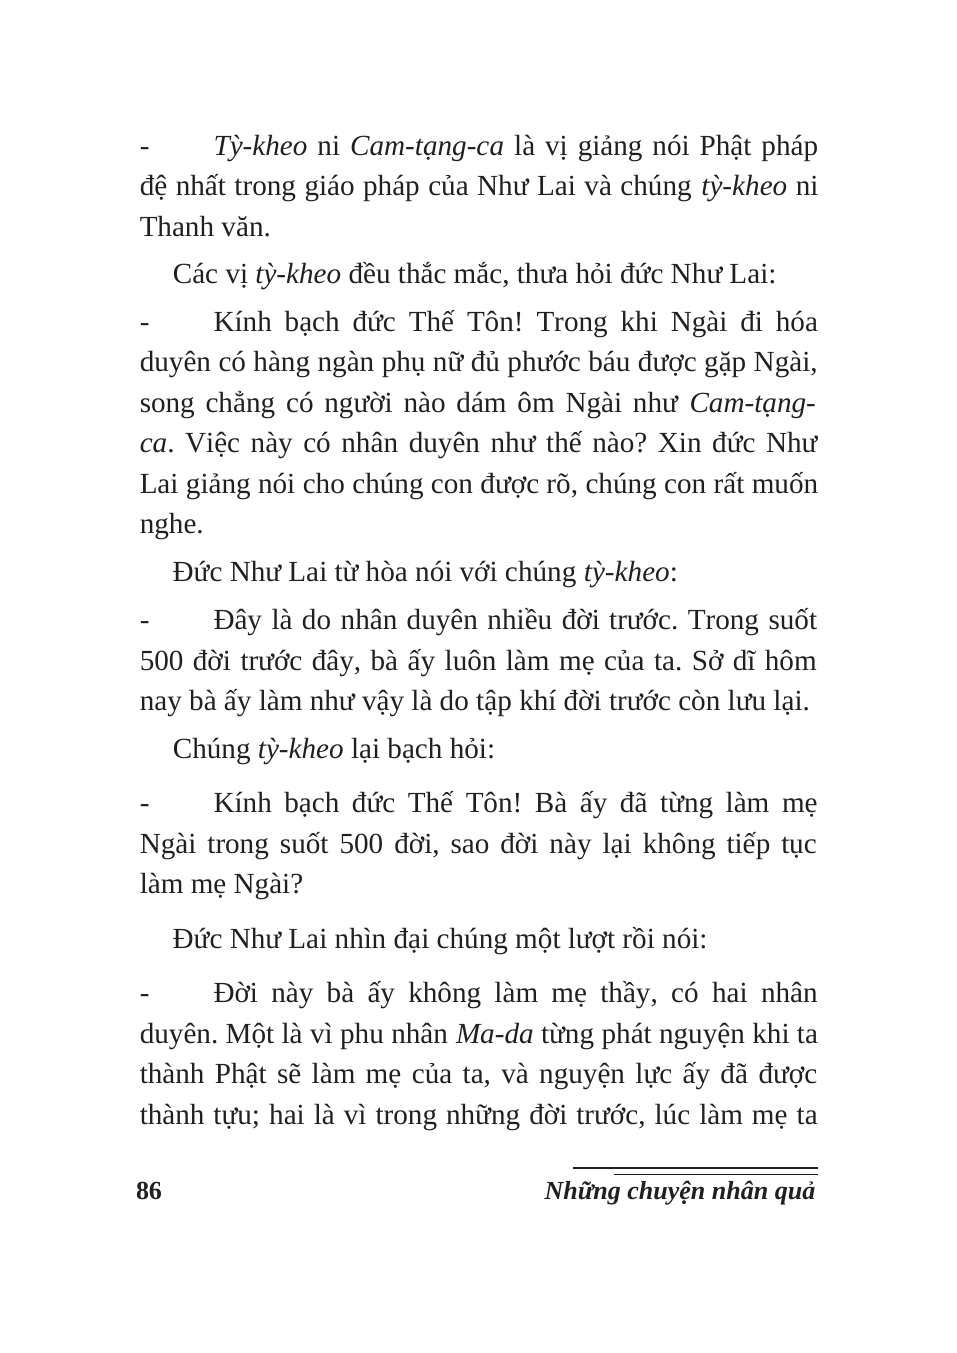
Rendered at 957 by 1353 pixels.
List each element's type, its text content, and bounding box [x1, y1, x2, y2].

text Đức Như Lai nhìn đại chúng một lượt rồi nói: [172, 921, 818, 954]
text Các vị tỳ-kheo đều thắc mắc, thưa hỏi đức Như Lai: [139, 256, 818, 290]
list Đây là do nhân duyên nhiều đời trước. Trong suốt 500 đời trước đây, bà ấy luôn làm mẹ của ta. Sở dĩ hôm nay bà ấy làm như vậy là do tập khí đời trước còn lưu lại. [139, 602, 818, 717]
text Chúng tỳ-kheo lại bạch hỏi: [173, 731, 818, 764]
text Đức Như Lai từ hòa nói với chúng tỳ-kheo: [172, 554, 818, 587]
list Kính bạch đức Thế Tôn! Trong khi Ngài đi hóa duyên có hàng ngàn phụ nữ đủ phước báu được gặp Ngài, song chẳng có người nào dám ôm Ngài như Cam-tạng-ca. Việc này có nhân duyên như thế nào? Xin đức Như Lai giảng nói cho chúng con được rõ, chúng con rất muốn nghe. [139, 304, 818, 540]
list Kính bạch đức Thế Tôn! Bà ấy đã từng làm mẹ Ngài trong suốt 500 đời, sao đời này lại không tiếp tục làm mẹ Ngài? [139, 785, 818, 900]
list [139, 975, 818, 1130]
list Tỳ-kheo ni Cam-tạng-ca là vị giảng nói Phật pháp đệ nhất trong giáo pháp của Như Lai và chúng tỳ-kheo ni Thanh văn. [139, 128, 818, 242]
